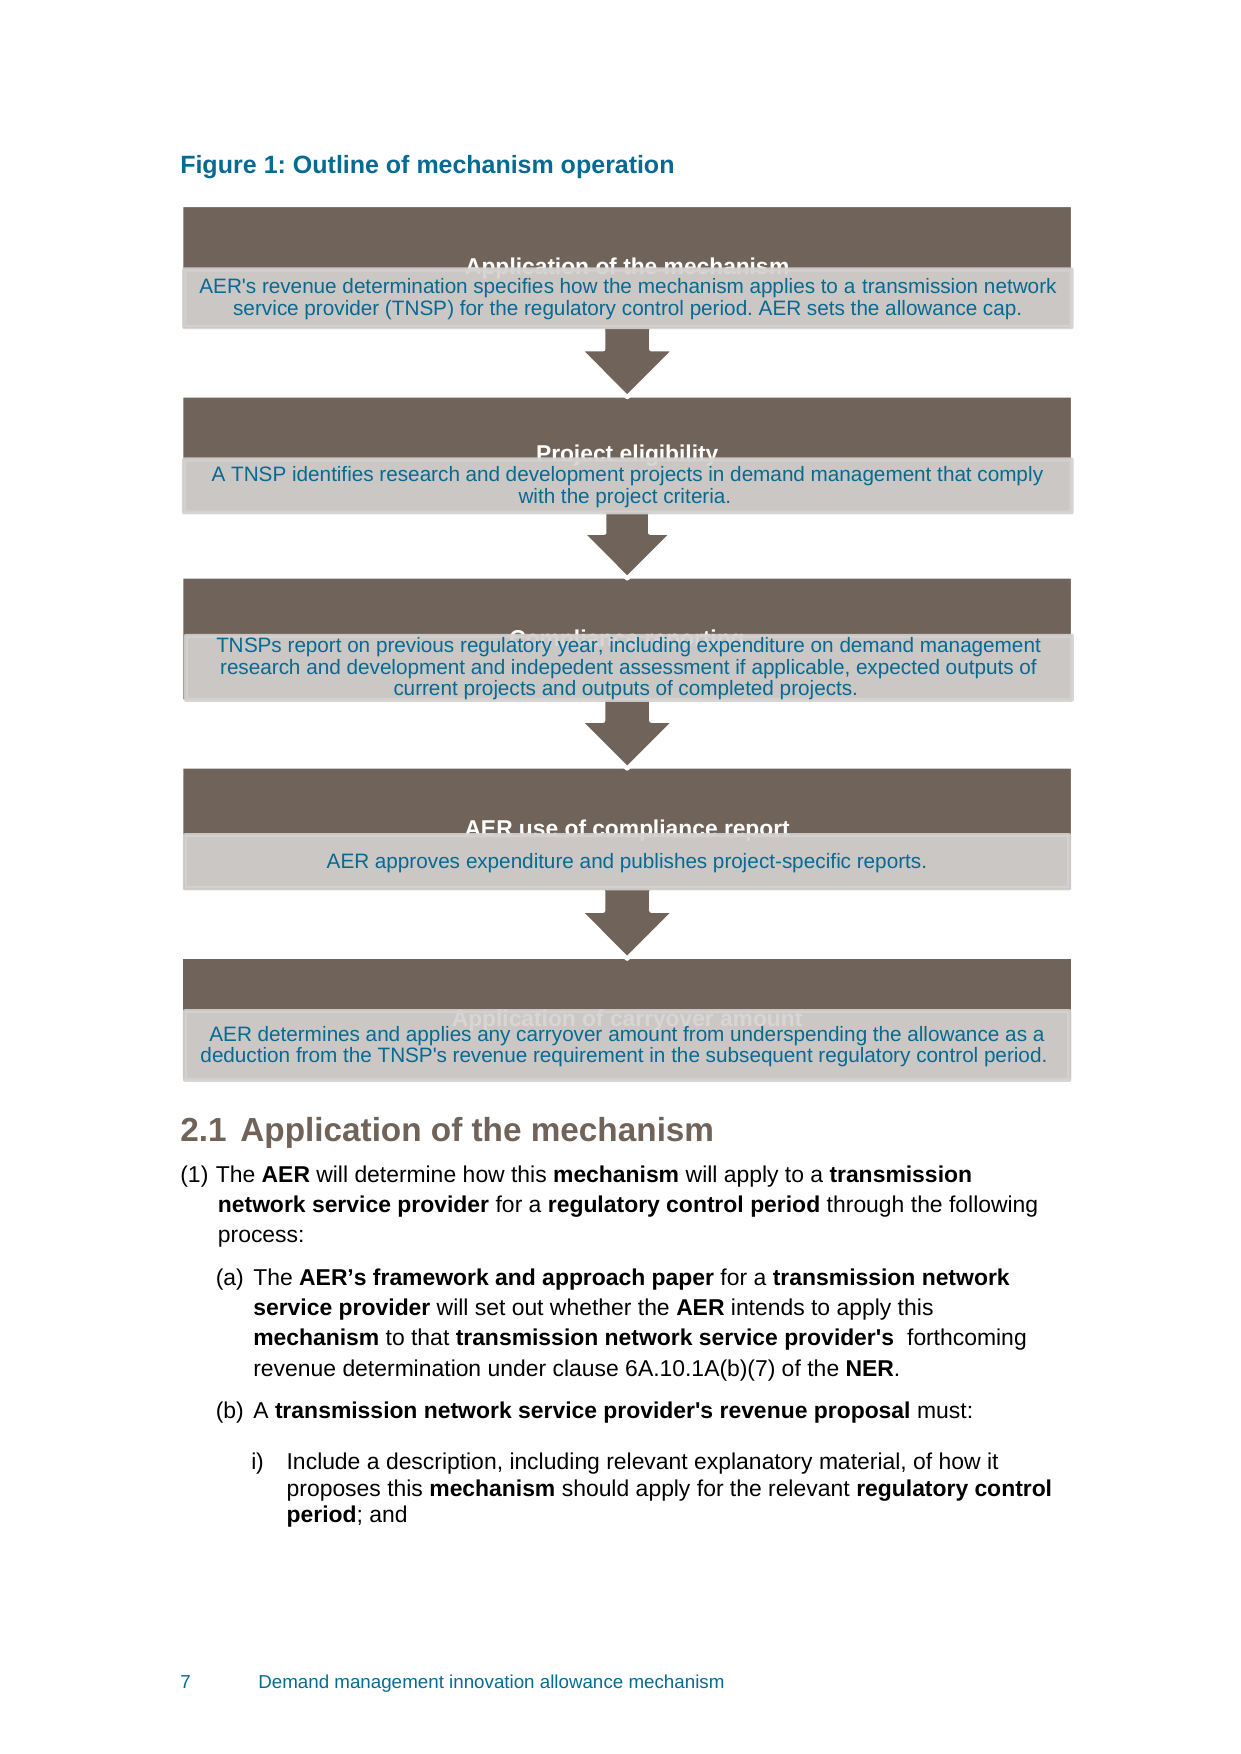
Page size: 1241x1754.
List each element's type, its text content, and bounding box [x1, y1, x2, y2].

picture [685, 1678, 689, 1688]
text Figure 1: Outline of mechanism operation [180, 150, 1063, 179]
list The AER will determine how this mechanism will apply to a transmission network service provider for a regulatory control period through the following process: [180, 1161, 1063, 1248]
picture [593, 1678, 597, 1688]
list The AER’s framework and approach paper for a transmission network service provider will set out whether the AER intends to apply this mechanism to that transmission network service provider's forthcoming revenue determination under clause 6A.10.1A(b)(7) of the NER. [216, 1264, 1063, 1381]
list A transmission network service provider's revenue proposal must: [216, 1397, 1063, 1424]
picture [709, 1678, 713, 1688]
subtitle Application of the mechanism [180, 1110, 1063, 1148]
picture [464, 1678, 468, 1688]
list Include a description, including relevant explanatory material, of how it proposes this mechanism should apply for the relevant regulatory control period; and [251, 1448, 1063, 1527]
picture [664, 1674, 668, 1688]
